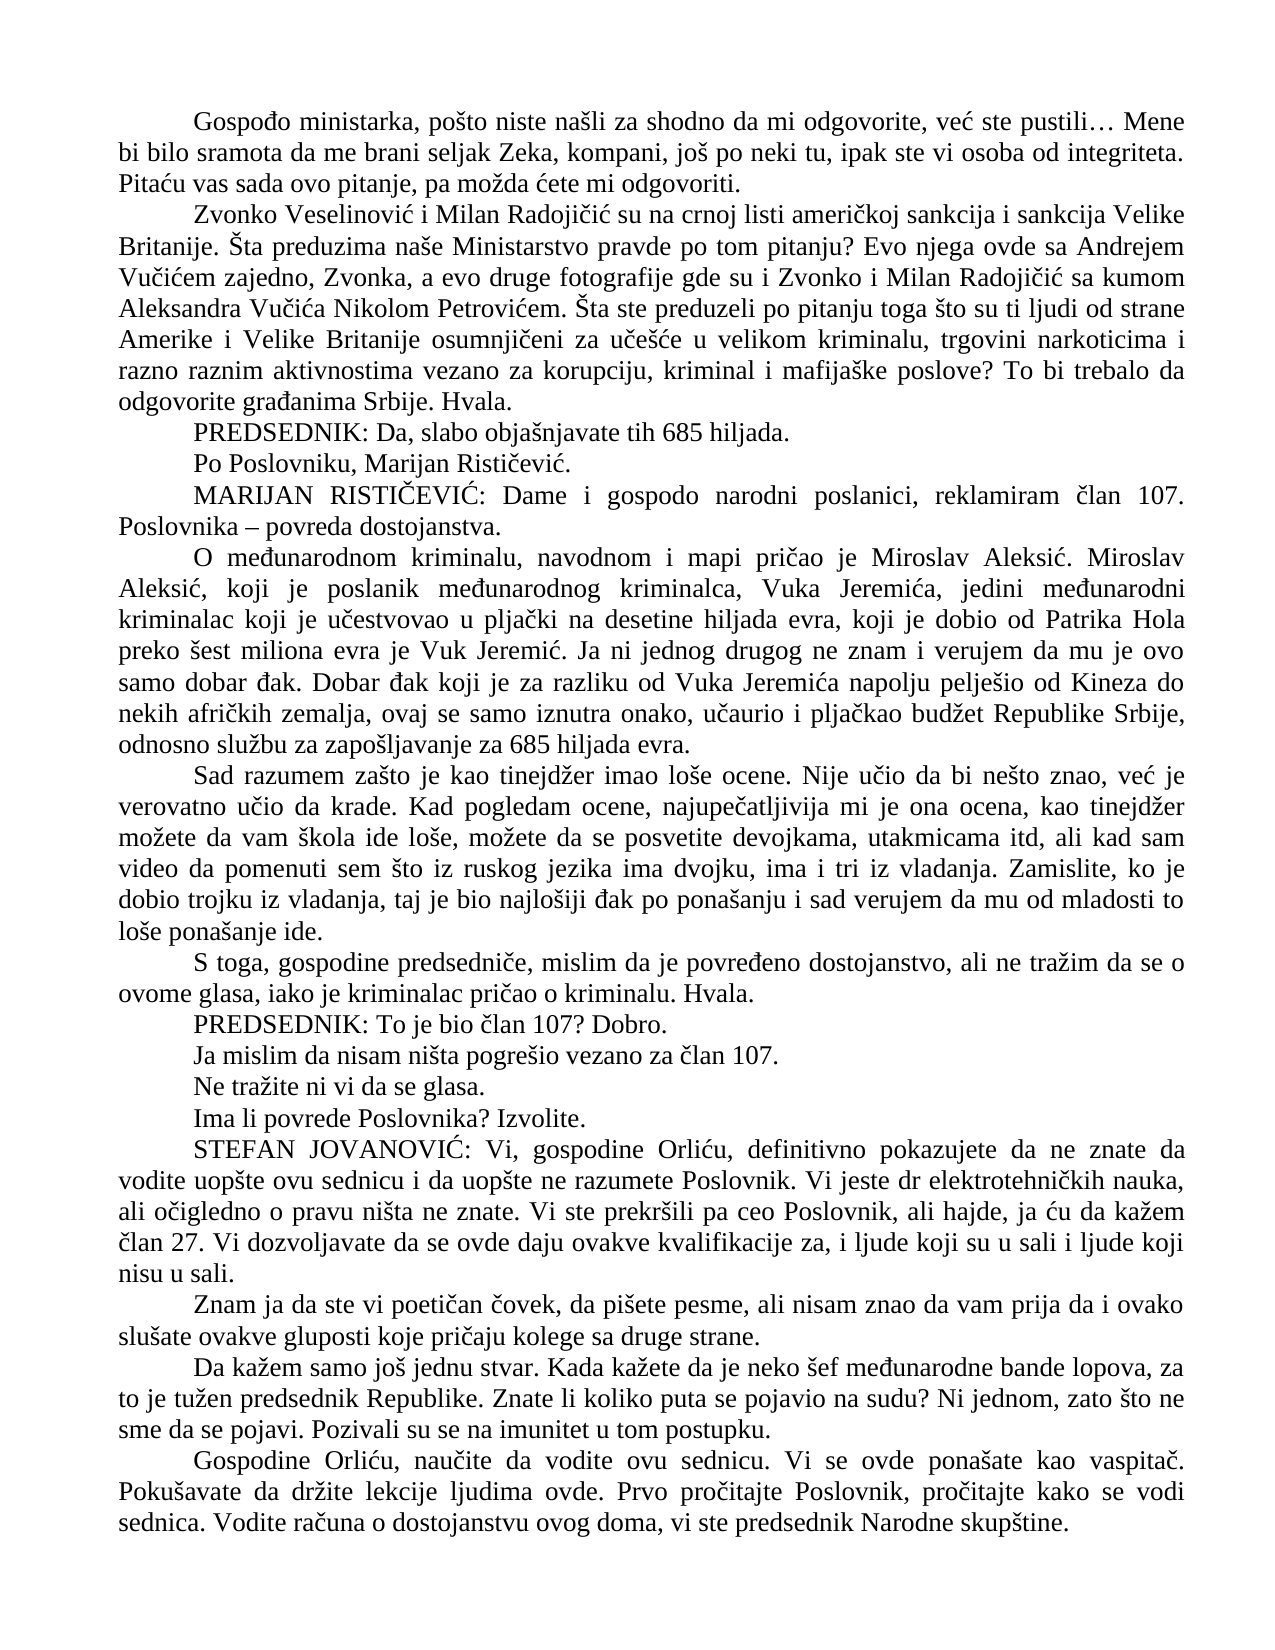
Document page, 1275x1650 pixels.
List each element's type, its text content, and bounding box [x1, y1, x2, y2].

text STEFAN JOVANOVIĆ: Vi, gospodine Orliću, definitivno pokazujete da ne znate da vodite uopšte ovu sednicu i da uopšte ne razumete Poslovnik. Vi jeste dr elektrotehničkih nauka, ali očigledno o pravu ništa ne znate. Vi ste prekršili pa ceo Poslovnik, ali hajde, ja ću da kažem član 27. Vi dozvoljavate da se ovde daju ovakve kvalifikacije za, i ljude koji su u sali i ljude koji nisu u sali. [118, 1133, 1186, 1288]
text Sad razumem zašto je kao tinejdžer imao loše ocene. Nije učio da bi nešto znao, već je verovatno učio da krade. Kad pogledam ocene, najupečatljivija mi je ona ocena, kao tinejdžer možete da vam škola ide loše, možete da se posvetite devojkama, utakmicama itd, ali kad sam video da pomenuti sem što iz ruskog jezika ima dvojku, ima i tri iz vladanja. Zamislite, ko je dobio trojku iz vladanja, taj je bio najlošiji đak po ponašanju i sad verujem da mu od mladosti to loše ponašanje ide. [118, 759, 1186, 946]
text Gospodine Orliću, naučite da vodite ovu sednicu. Vi se ovde ponašate kao vaspitač. Pokušavate da držite lekcije ljudima ovde. Prvo pročitajte Poslovnik, pročitajte kako se vodi sednica. Vodite računa o dostojanstvu ovog doma, vi ste predsednik Narodne skupštine. [118, 1444, 1186, 1538]
text Ima li povrede Poslovnika? Izvolite. [118, 1102, 1186, 1133]
text PREDSEDNIK: To je bio član 107? Dobro. [118, 1008, 1186, 1039]
text Znam ja da ste vi poetičan čovek, da pišete pesme, ali nisam znao da vam prija da i ovako slušate ovakve gluposti koje pričaju kolege sa druge strane. [118, 1288, 1186, 1351]
text Da kažem samo još jednu stvar. Kada kažete da je neko šef međunarodne bande lopova, za to je tužen predsednik Republike. Znate li koliko puta se pojavio na sudu? Ni jednom, zato što ne sme da se pojavi. Pozivali su se na imunitet u tom postupku. [118, 1351, 1186, 1444]
text O međunarodnom kriminalu, navodnom i mapi pričao je Miroslav Aleksić. Miroslav Aleksić, koji je poslanik međunarodnog kriminalca, Vuka Jeremića, jedini međunarodni kriminalac koji je učestvovao u pljački na desetine hiljada evra, koji je dobio od Patrika Hola preko šest miliona evra je Vuk Jeremić. Ja ni jednog drugog ne znam i verujem da mu je ovo samo dobar đak. Dobar đak koji je za razliku od Vuka Jeremića napolju pelješio od Kineza do nekih afričkih zemalja, ovaj se samo iznutra onako, učaurio i pljačkao budžet Republike Srbije, odnosno službu za zapošljavanje za 685 hiljada evra. [118, 541, 1186, 759]
text PREDSEDNIK: Da, slabo objašnjavate tih 685 hiljada. [118, 416, 1186, 448]
text Zvonko Veselinović i Milan Radojičić su na crnoj listi američkoj sankcija i sankcija Velike Britanije. Šta preduzima naše Ministarstvo pravde po tom pitanju? Evo njega ovde sa Andrejem Vučićem zajedno, Zvonka, a evo druge fotografije gde su i Zvonko i Milan Radojičić sa kumom Aleksandra Vučića Nikolom Petrovićem. Šta ste preduzeli po pitanju toga što su ti ljudi od strane Amerike i Velike Britanije osumnjičeni za učešće u velikom kriminalu, trgovini narkoticima i razno raznim aktivnostima vezano za korupciju, kriminal i mafijaške poslove? To bi trebalo da odgovorite građanima Srbije. Hvala. [118, 198, 1186, 416]
text Ne tražite ni vi da se glasa. [118, 1071, 1186, 1102]
text Ja mislim da nisam ništa pogrešio vezano za član 107. [118, 1039, 1186, 1071]
text S toga, gospodine predsedniče, mislim da je povređeno dostojanstvo, ali ne tražim da se o ovome glasa, iako je kriminalac pričao o kriminalu. Hvala. [118, 946, 1186, 1008]
text MARIJAN RISTIČEVIĆ: Dame i gospodo narodni poslanici, reklamiram član 107. Poslovnika – povreda dostojanstva. [118, 479, 1186, 541]
text Po Poslovniku, Marijan Rističević. [118, 448, 1186, 479]
text Gospođo ministarka, pošto niste našli za shodno da mi odgovorite, već ste pustili… Mene bi bilo sramota da me brani seljak Zeka, kompani, još po neki tu, ipak ste vi osoba od integriteta. Pitaću vas sada ovo pitanje, pa možda ćete mi odgovoriti. [118, 105, 1186, 198]
